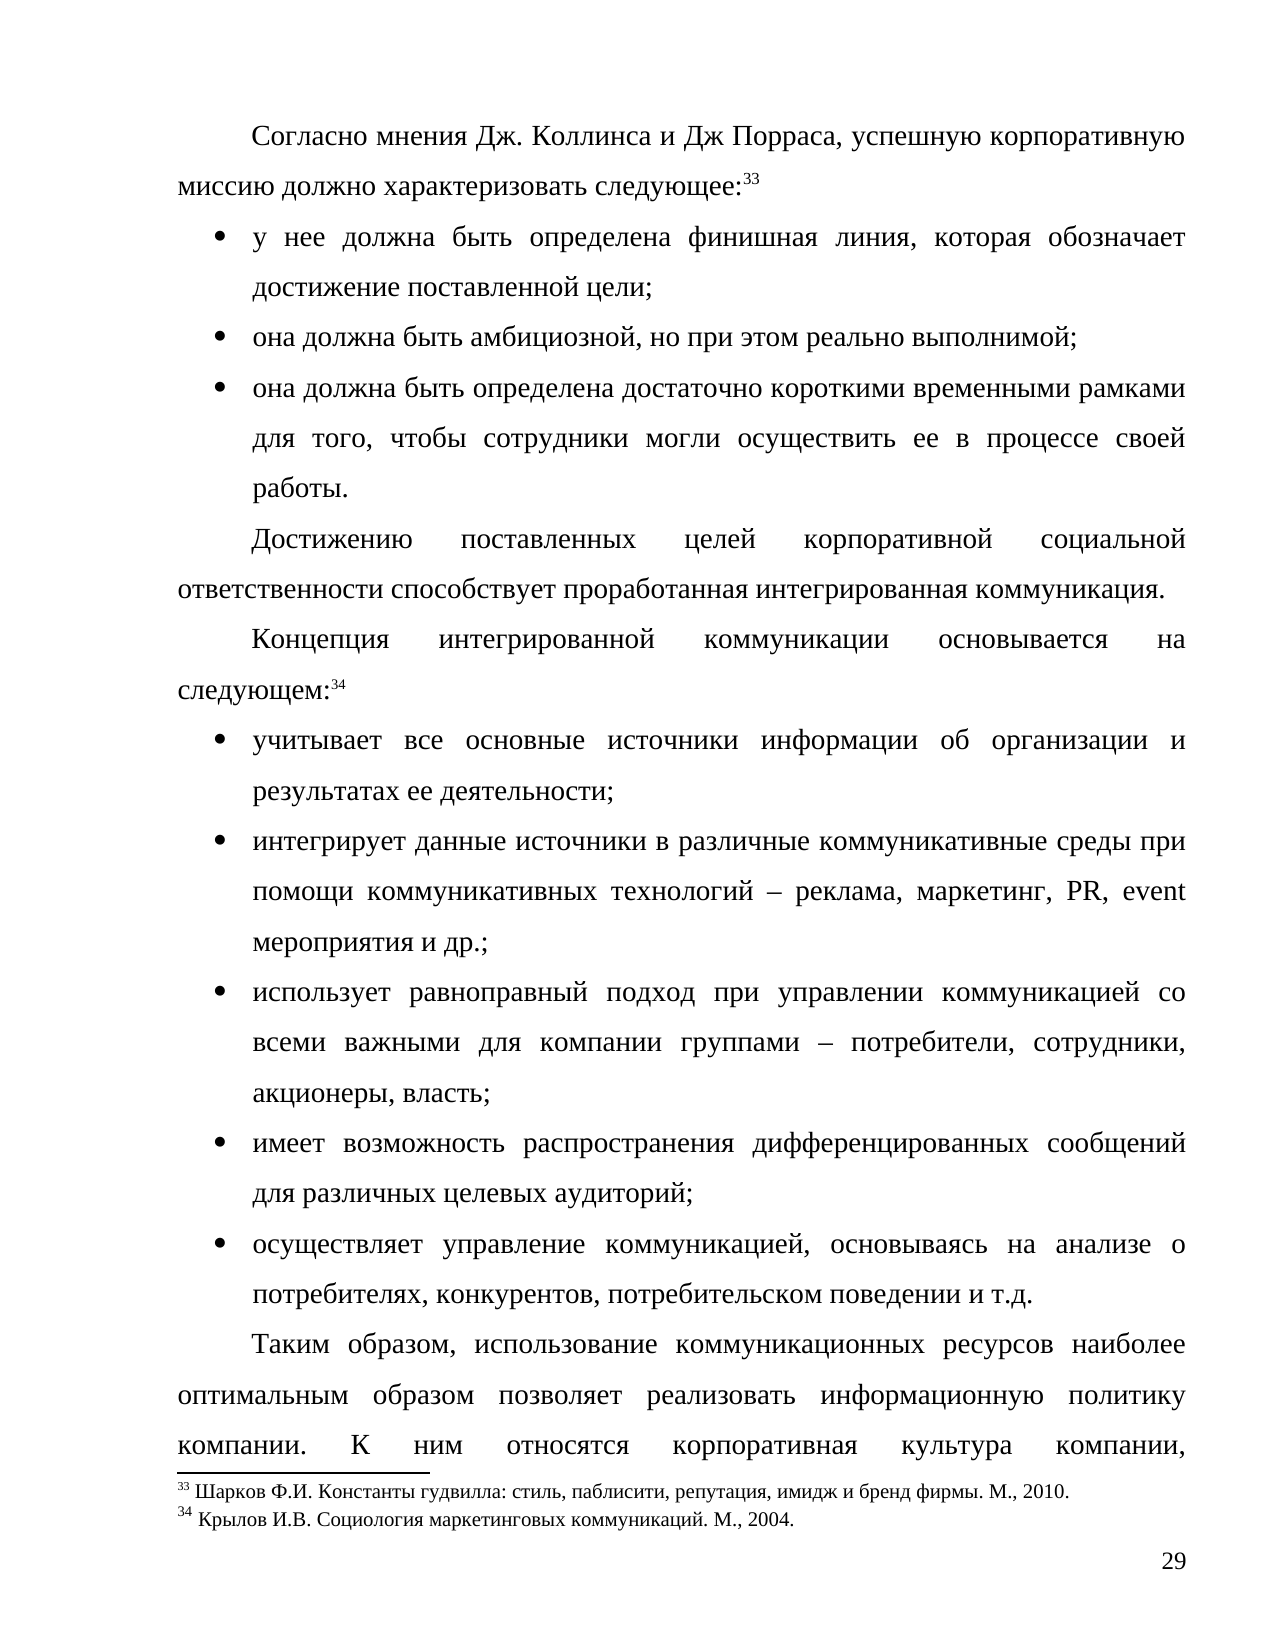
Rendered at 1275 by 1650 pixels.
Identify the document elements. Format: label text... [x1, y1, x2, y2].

text Достижению поставленных целей корпоративной социальной ответственности способствует проработанная интегрированная коммуникация. [177, 521, 1186, 605]
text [177, 1326, 1186, 1461]
list у нее должна быть определена финишная линия, которая обозначает достижение поставленной цели; [215, 219, 1186, 303]
text Согласно мнения Дж. Коллинса и Дж Порраса, успешную корпоративную миссию должно характеризовать следующее: [177, 118, 1186, 202]
list она должна быть определена достаточно короткими временными рамками для того, чтобы сотрудники могли осуществить ее в процессе своей работы. [215, 370, 1186, 504]
text Концепция интегрированной коммуникации основывается на следующем: [177, 622, 1186, 705]
list учитывает все основные источники информации об организации и результатах ее деятельности; [215, 722, 1186, 806]
list интегрирует данные источники в различные коммуникативные среды при помощи коммуникативных технологий – реклама, маркетинг, PR, event мероприятия и др.; [215, 823, 1186, 957]
list имеет возможность распространения дифференцированных сообщений для различных целевых аудиторий; [215, 1125, 1186, 1209]
list она должна быть амбициозной, но при этом реально выполнимой; [215, 319, 1186, 353]
list использует равноправный подход при управлении коммуникацией со всеми важными для компании группами – потребители, сотрудники, акционеры, власть; [215, 974, 1186, 1108]
list осуществляет управление коммуникацией, основываясь на анализе о потребителях, конкурентов, потребительском поведении и т.д. [215, 1226, 1186, 1310]
